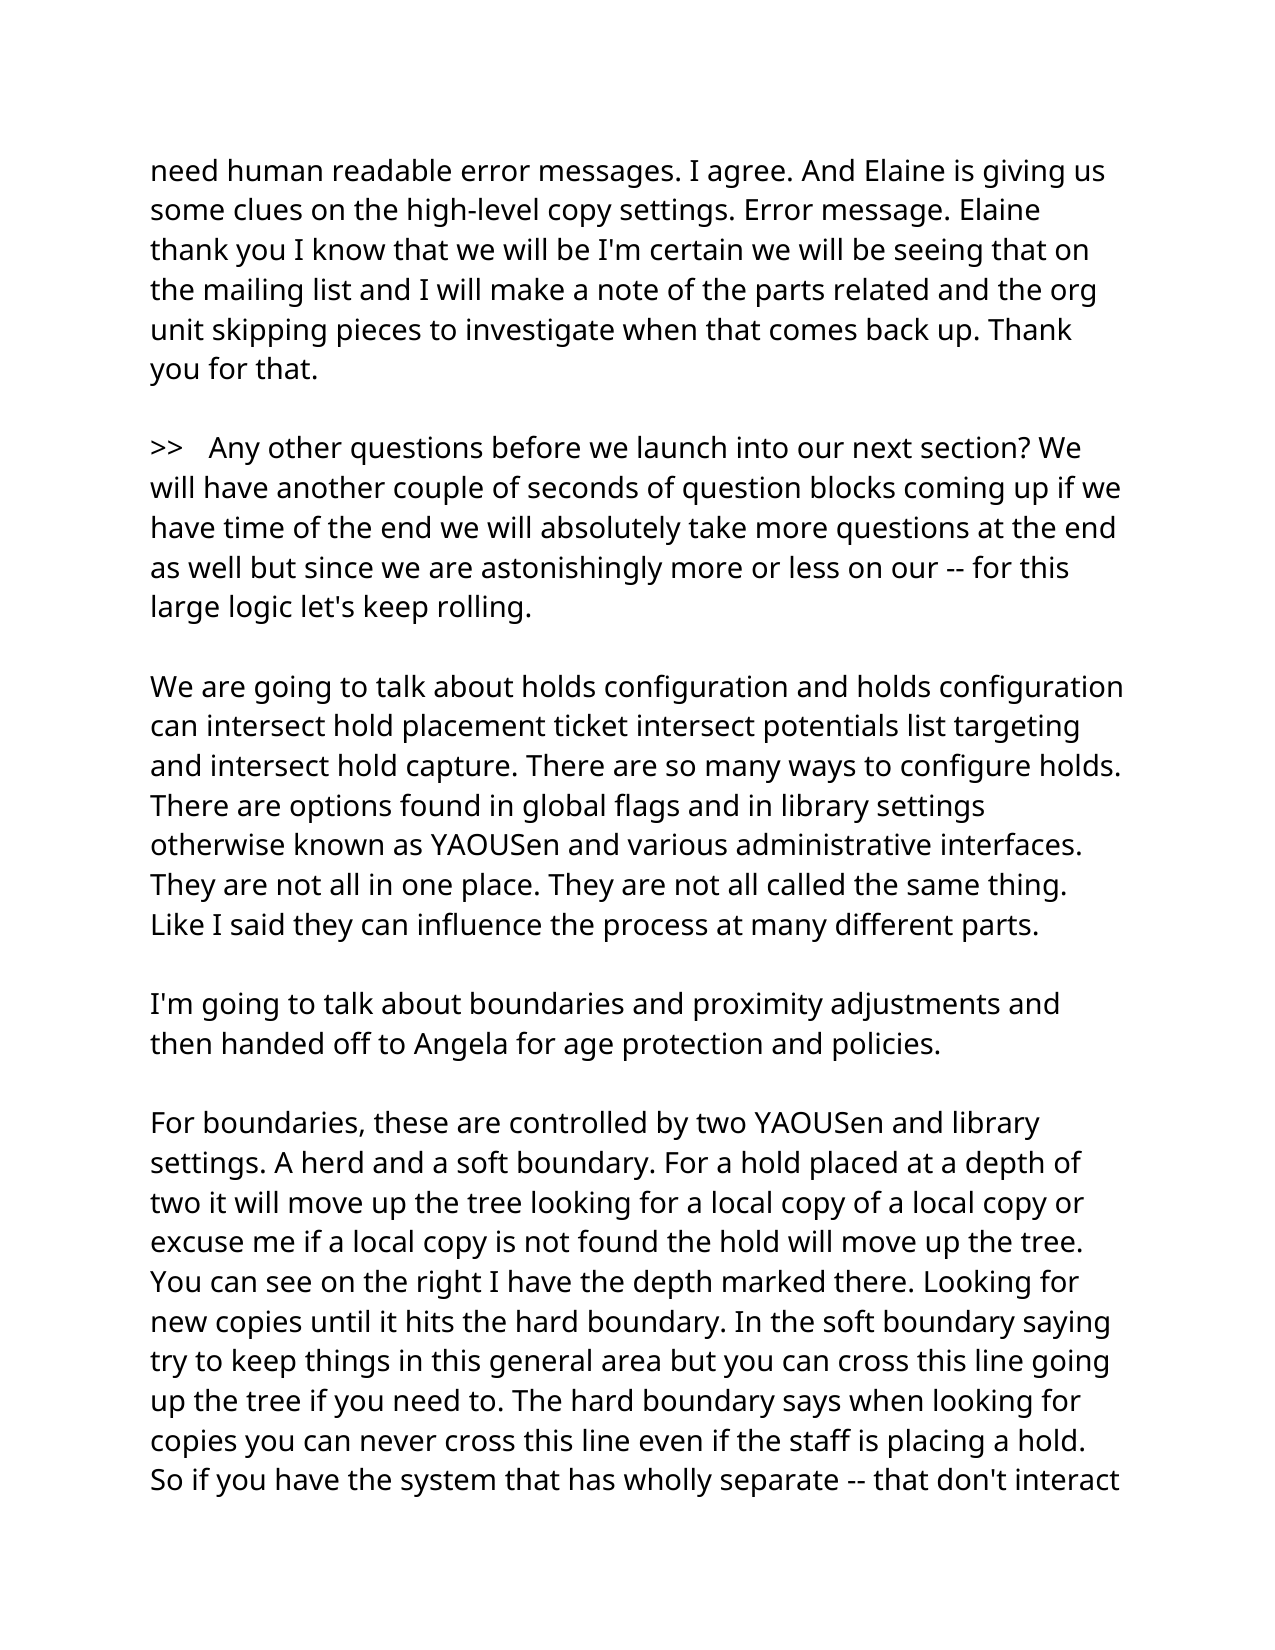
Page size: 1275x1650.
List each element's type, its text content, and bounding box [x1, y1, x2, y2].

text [150, 150, 1125, 388]
text We are going to talk about holds configuration and holds configuration can intersect hold placement ticket intersect potentials list targeting and intersect hold capture. There are so many ways to configure holds. There are options found in global flags and in library settings otherwise known as YAOUSen and various administrative interfaces. They are not all in one place. They are not all called the same thing. Like I said they can influence the process at many different parts. [150, 666, 1125, 944]
text >> Any other questions before we launch into our next section? We will have another couple of seconds of question blocks coming up if we have time of the end we will absolutely take more questions at the end as well but since we are astonishingly more or less on our -- for this large logic let's keep rolling. [150, 428, 1125, 626]
text I'm going to talk about boundaries and proximity adjustments and then handed off to Angela for age protection and policies. [150, 983, 1125, 1063]
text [150, 1102, 1125, 1499]
